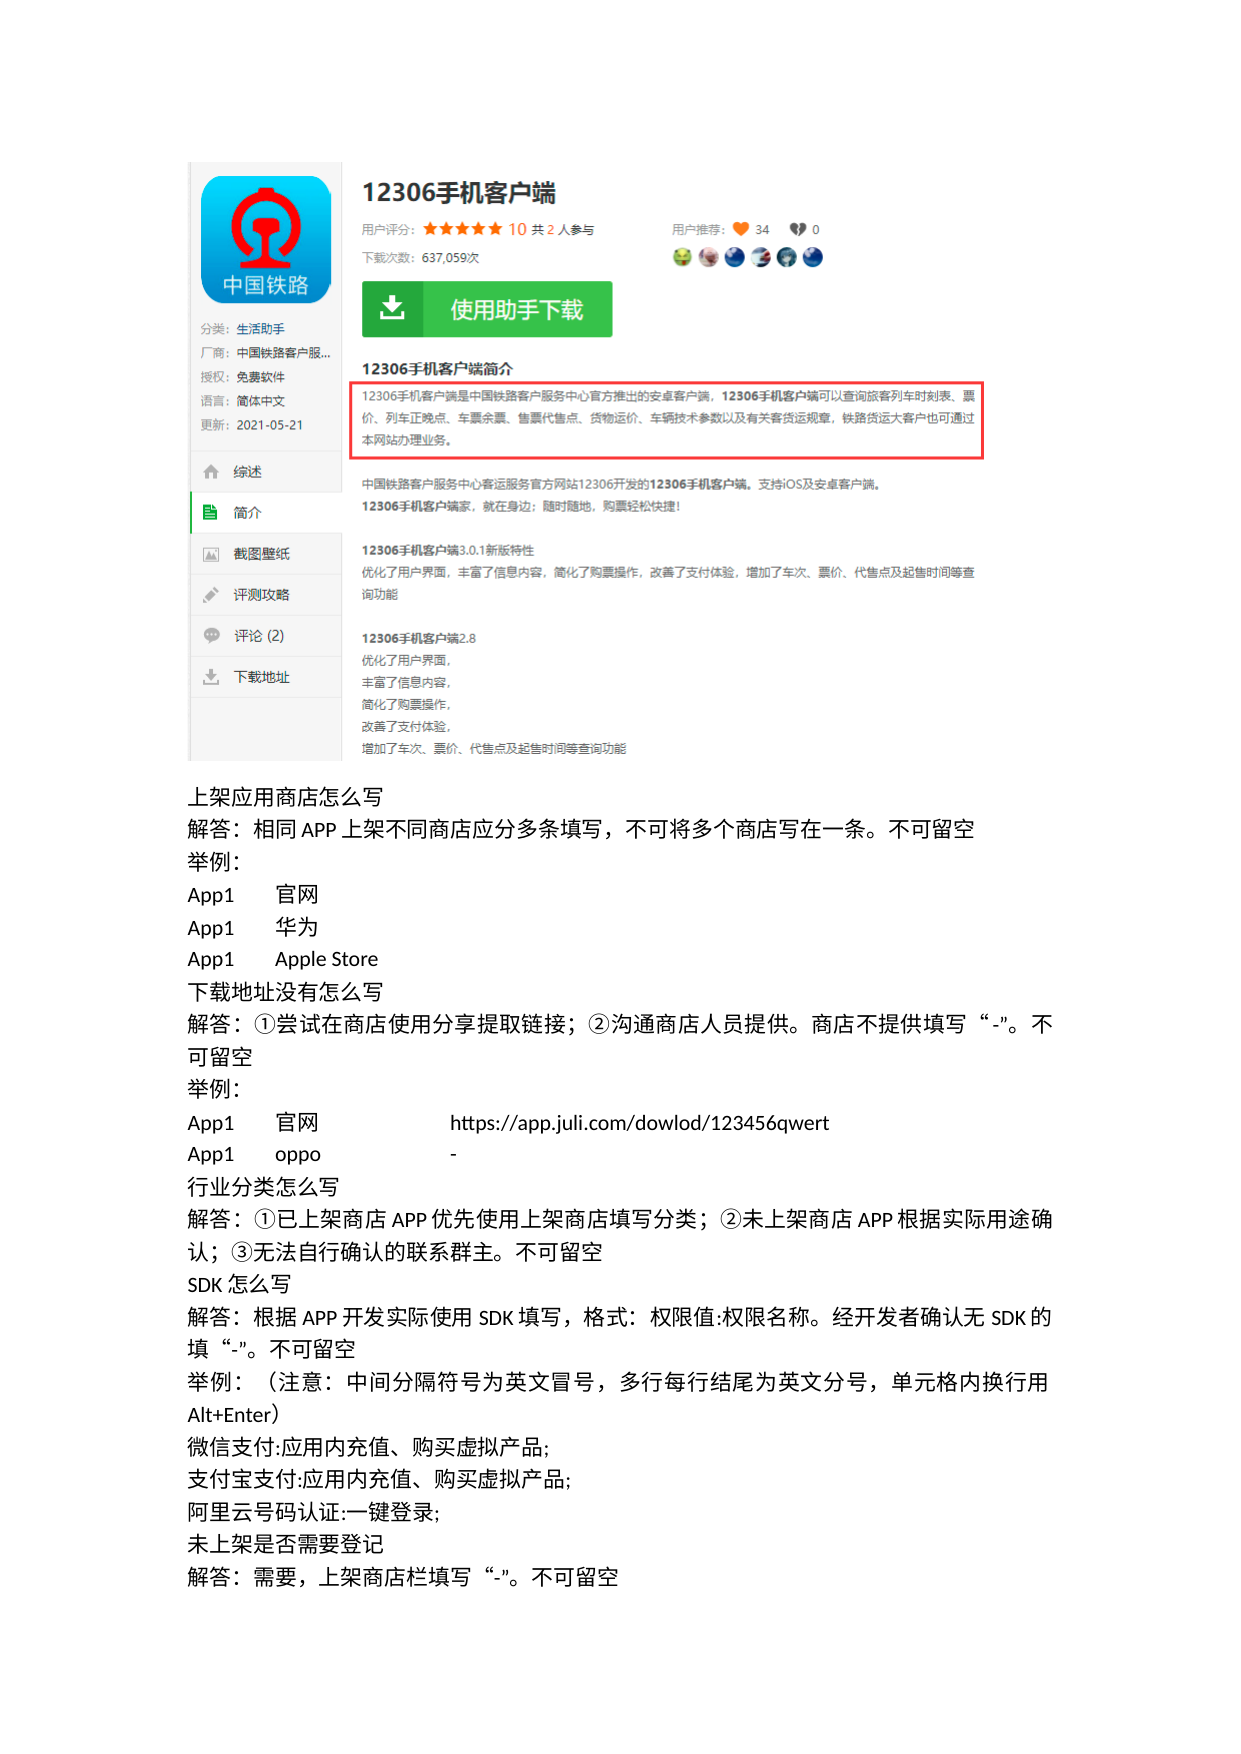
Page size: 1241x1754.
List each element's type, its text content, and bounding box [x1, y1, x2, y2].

text App1 官网 https://app.juli.com/dowlod/123456qwert [187, 1104, 1053, 1137]
text 微信支付:应用内充值、购买虚拟产品; [187, 1429, 1053, 1462]
picture [187, 162, 999, 761]
text 举例：（注意：中间分隔符号为英文冒号，多行每行结尾为英文分号，单元格内换行用Alt+Enter） [187, 1364, 1053, 1429]
text App1 Apple Store [187, 942, 1053, 974]
text App1 官网 [187, 877, 1053, 909]
text SDK怎么写 [187, 1267, 1053, 1299]
text 行业分类怎么写 [187, 1169, 1053, 1202]
text 解答：根据APP开发实际使用SDK填写，格式：权限值:权限名称。经开发者确认无SDK的填“-”。不可留空 [187, 1299, 1053, 1364]
text 举例： [187, 1072, 1053, 1104]
text 解答：①已上架商店APP优先使用上架商店填写分类；②未上架商店APP根据实际用途确认；③无法自行确认的联系群主。不可留空 [187, 1202, 1053, 1267]
text App1 华为 [187, 909, 1053, 942]
text 下载地址没有怎么写 [187, 974, 1053, 1007]
text App1 oppo - [187, 1137, 1053, 1169]
text 支付宝支付:应用内充值、购买虚拟产品; [187, 1462, 1053, 1494]
text 未上架是否需要登记 [187, 1527, 1053, 1559]
text 解答：相同APP上架不同商店应分多条填写，不可将多个商店写在一条。不可留空 [187, 812, 1053, 844]
text 上架应用商店怎么写 [187, 779, 1053, 812]
text 举例： [187, 844, 1053, 877]
text 阿里云号码认证:一键登录; [187, 1494, 1053, 1527]
text 解答：①尝试在商店使用分享提取链接；②沟通商店人员提供。商店不提供填写“-”。不可留空 [187, 1007, 1053, 1072]
text 解答：需要，上架商店栏填写“-”。不可留空 [187, 1559, 1053, 1592]
